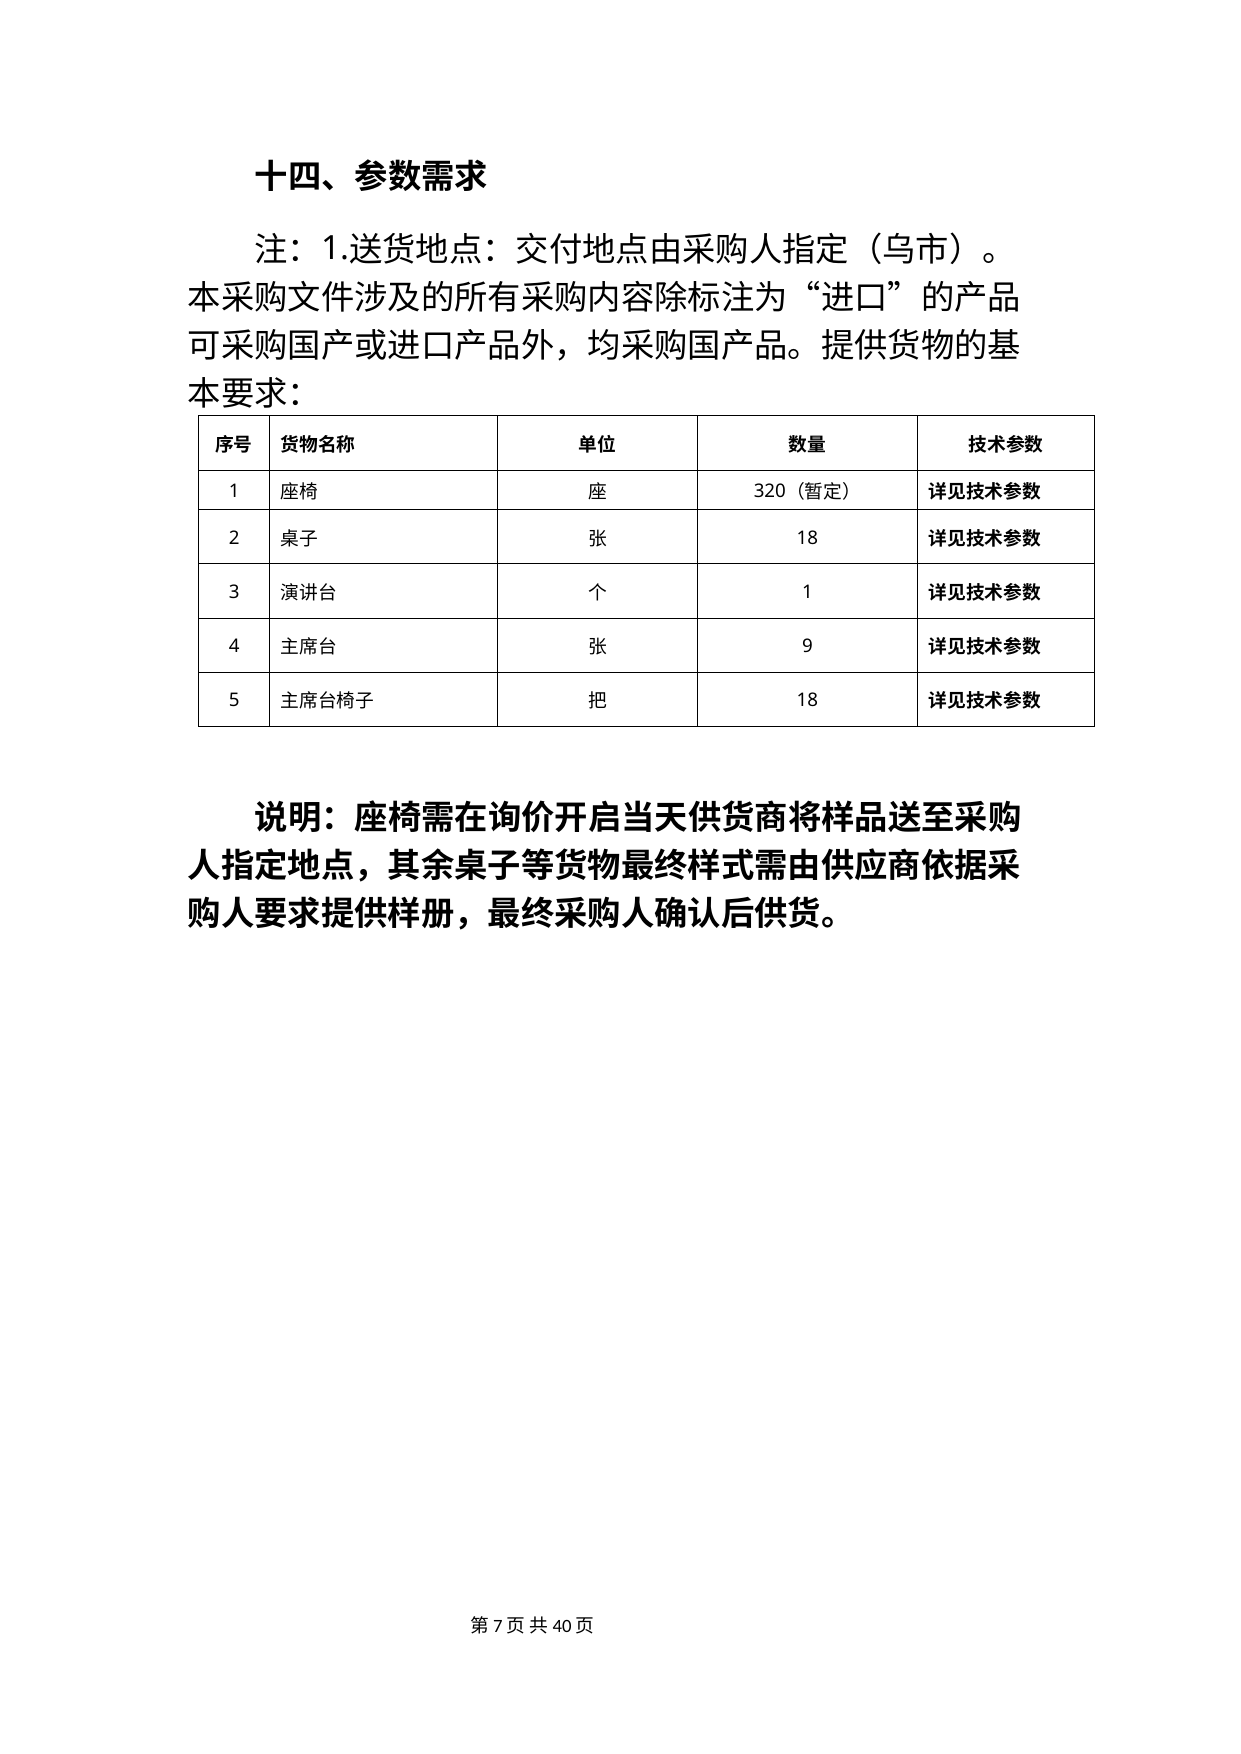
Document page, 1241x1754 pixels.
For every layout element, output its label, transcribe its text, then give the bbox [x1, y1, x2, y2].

table_cell 把 [498, 673, 697, 726]
table_cell 2 [199, 510, 269, 563]
table_cell 5 [199, 673, 269, 726]
text 十四、参数需求 [187, 150, 1053, 198]
table_cell 主席台 [270, 619, 497, 672]
table_header 序号 [199, 416, 269, 469]
table_cell 详见技术参数 [918, 471, 1094, 509]
table_cell 详见技术参数 [918, 619, 1094, 672]
table_cell 张 [498, 510, 697, 563]
table_header 数量 [698, 416, 917, 469]
text 说明：座椅需在询价开启当天供货商将样品送至采购人指定地点，其余桌子等货物最终样式需由供应商依据采购人要求提供样册，最终采购人确认后供货。 [187, 790, 1053, 935]
table_header 货物名称 [270, 416, 497, 469]
table_cell 详见技术参数 [918, 510, 1094, 563]
table_cell 18 [698, 510, 917, 563]
list 本采购文件涉及的所有采购内容除标注为“进口”的产品可采购国产或进口产品外，均采购国产品。提供货物的基本要求： [187, 271, 1053, 415]
table_cell 座 [498, 471, 697, 509]
table_cell 桌子 [270, 510, 497, 563]
table_cell 张 [498, 619, 697, 672]
table_cell 4 [199, 619, 269, 672]
table_cell 个 [498, 564, 697, 617]
table_cell 1 [698, 564, 917, 617]
table_cell 1 [199, 471, 269, 509]
table_cell 3 [199, 564, 269, 617]
table_header 单位 [498, 416, 697, 469]
table_cell 9 [698, 619, 917, 672]
table_cell 18 [698, 673, 917, 726]
table_cell 演讲台 [270, 564, 497, 617]
table_cell 主席台椅子 [270, 673, 497, 726]
table_cell 详见技术参数 [918, 564, 1094, 617]
table_cell 详见技术参数 [918, 673, 1094, 726]
text 注：1.送货地点：交付地点由采购人指定（乌市）。 [187, 222, 1053, 271]
table_header 技术参数 [918, 416, 1094, 469]
table_cell 320（暂定） [698, 471, 917, 509]
table_cell 座椅 [270, 471, 497, 509]
